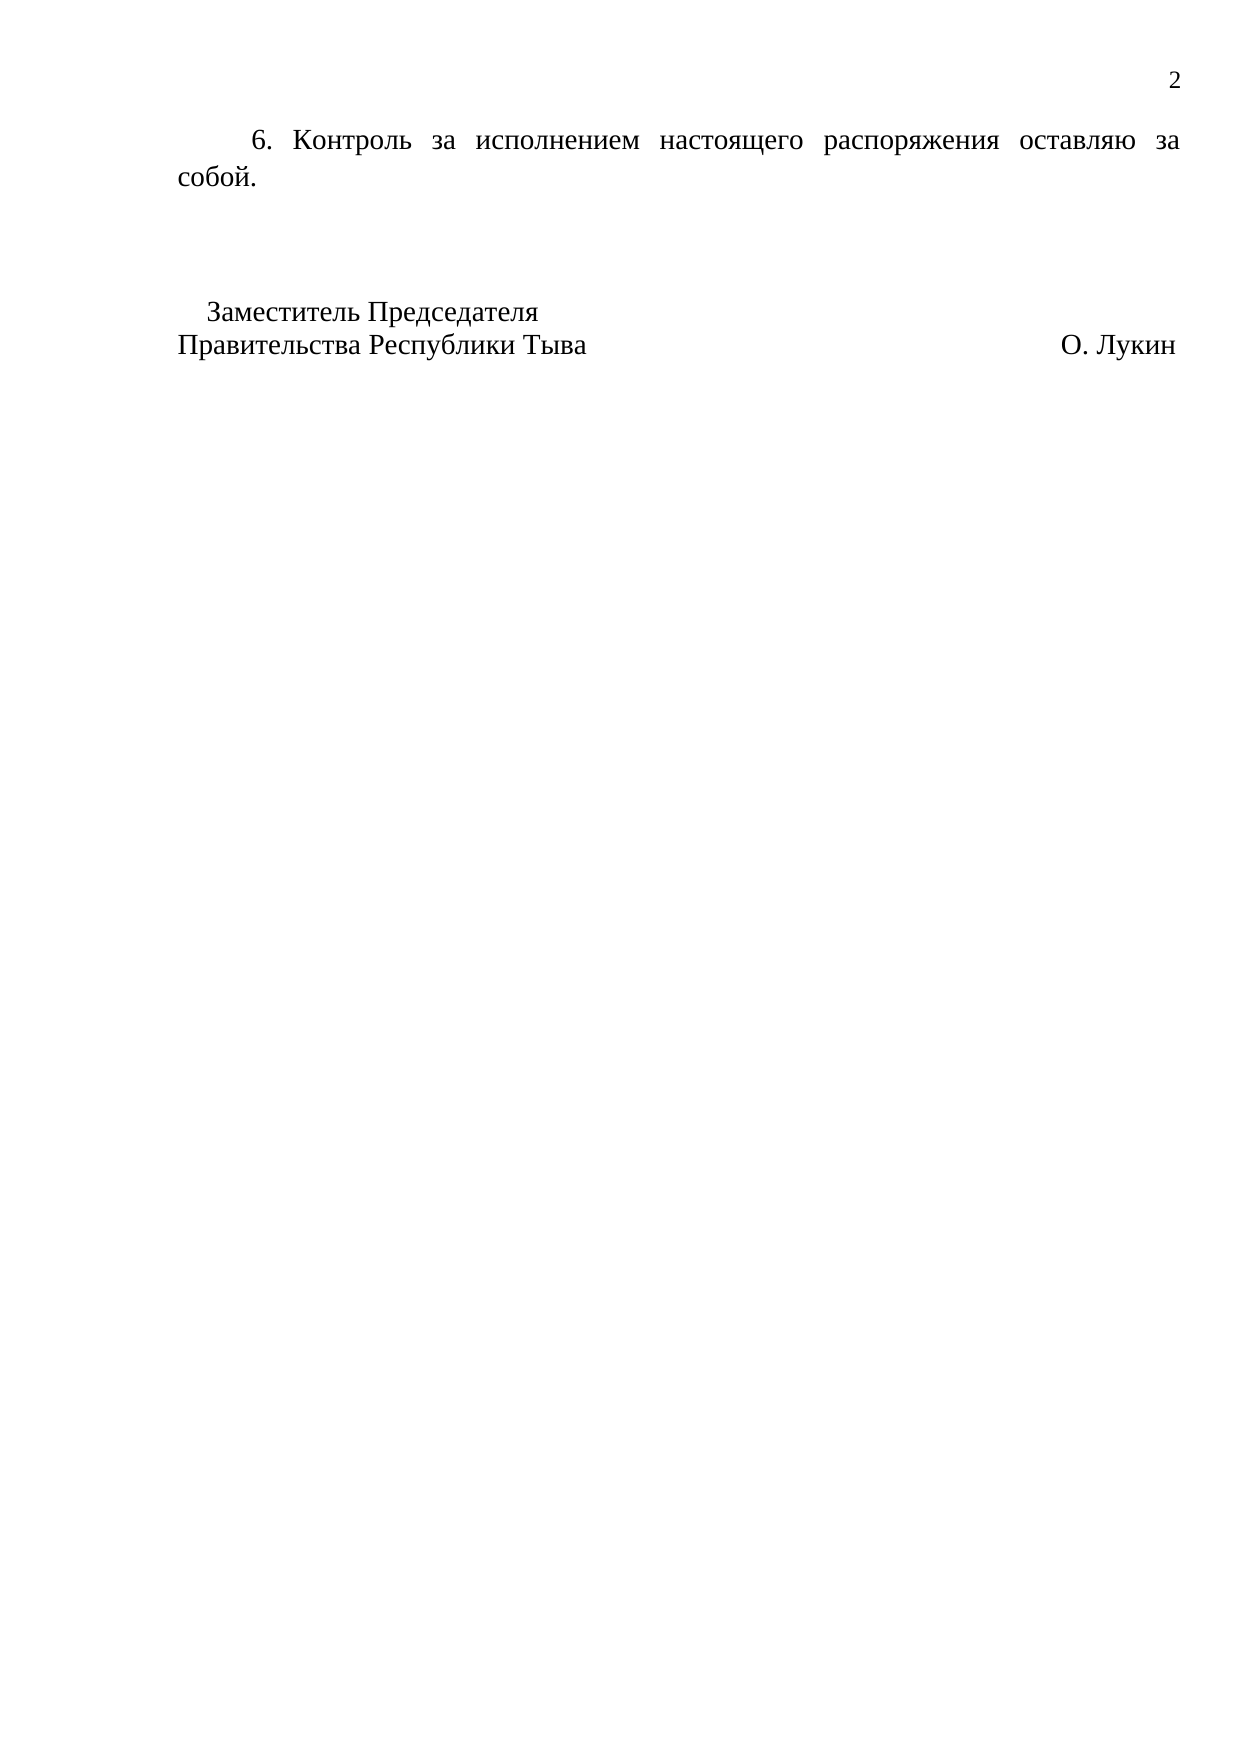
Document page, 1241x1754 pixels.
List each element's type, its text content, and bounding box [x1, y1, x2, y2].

text 6. Контроль за исполнением настоящего распоряжения оставляю за собой. [177, 118, 1181, 193]
text Заместитель Председателя [177, 294, 1181, 327]
text Правительства Республики Тыва О. Лукин [177, 327, 1181, 361]
